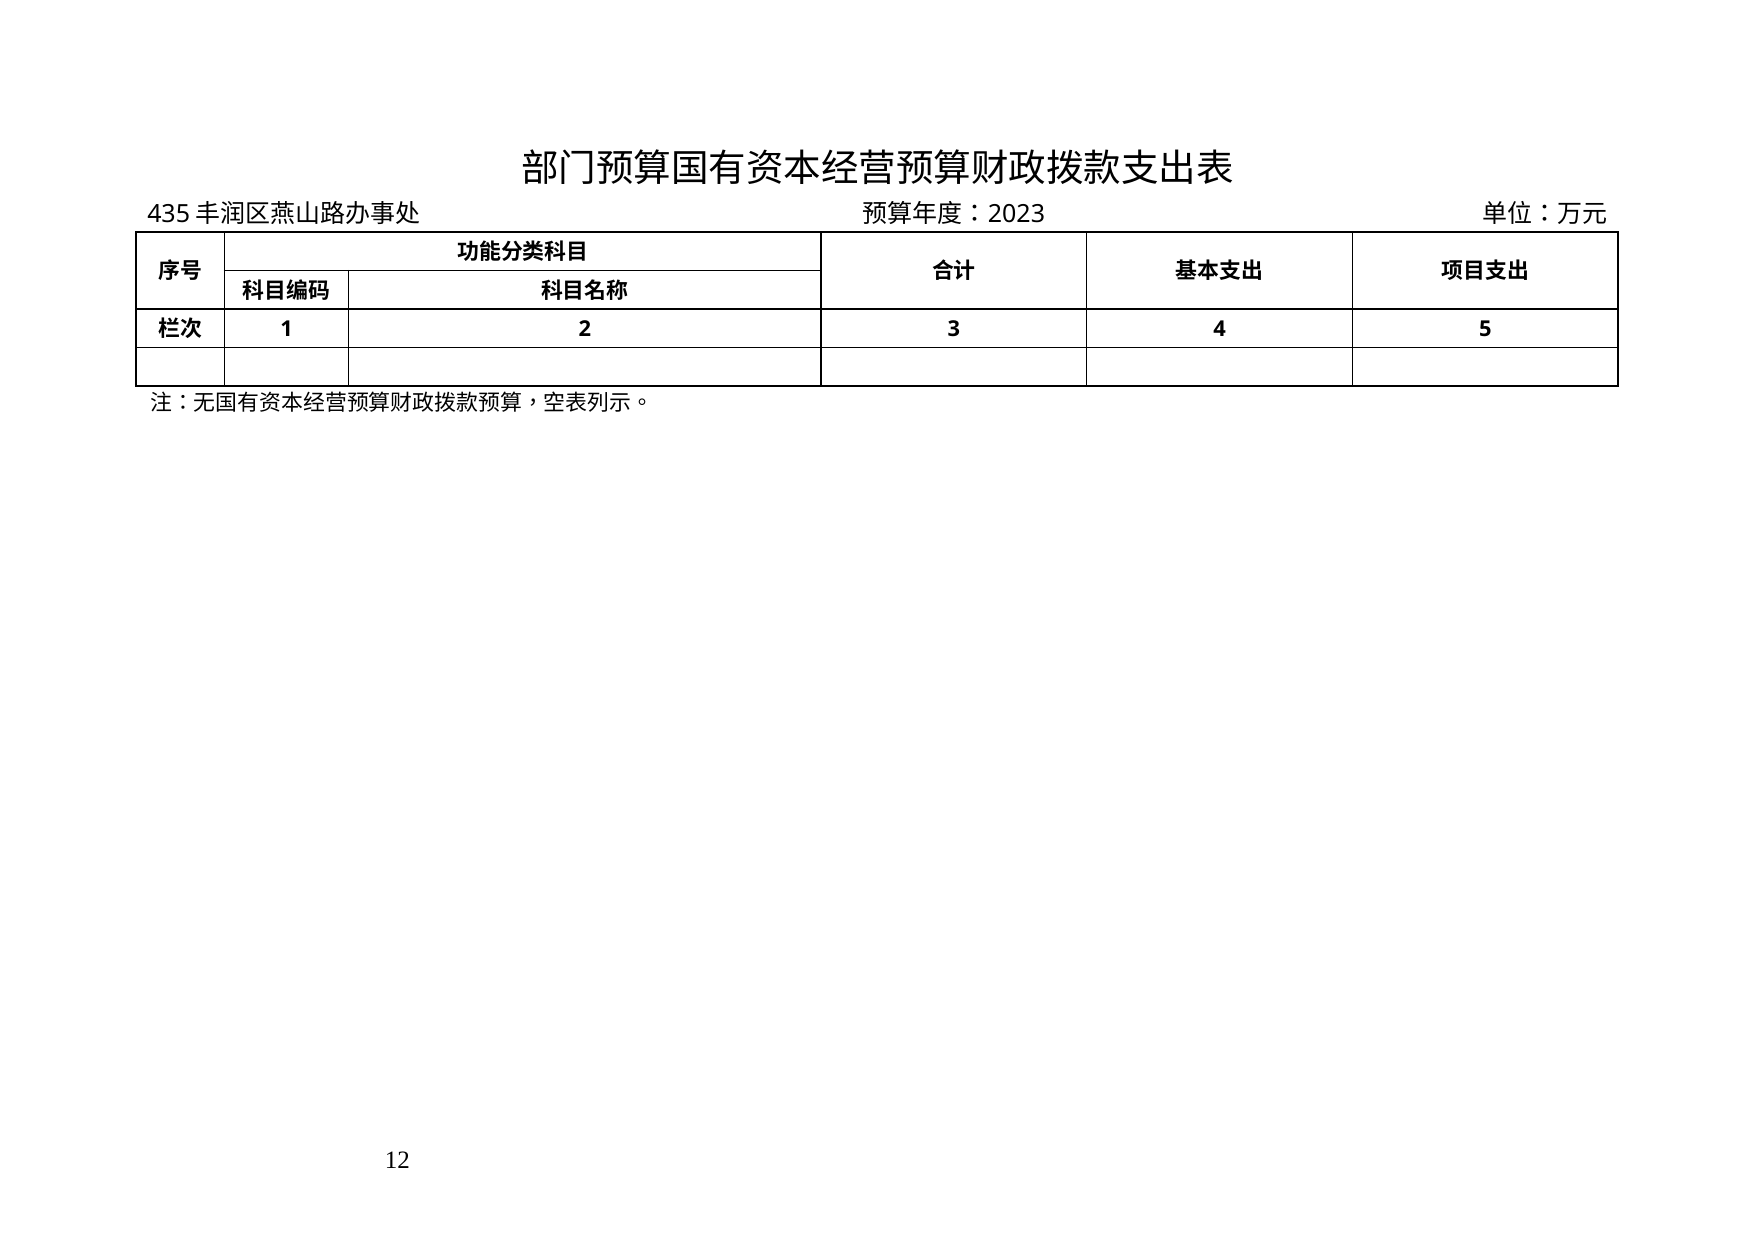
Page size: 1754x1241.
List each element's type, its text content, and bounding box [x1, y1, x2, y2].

table_cell 科目编码 [225, 271, 348, 308]
table_cell [1353, 348, 1617, 385]
table_cell 基本支出 [1087, 233, 1352, 308]
table_cell 功能分类科目 [225, 233, 820, 270]
table_cell [822, 348, 1086, 385]
table_header 预算年度：2023 [822, 195, 1086, 231]
table_cell [137, 348, 224, 385]
table_cell 2 [349, 310, 820, 347]
table_header 435丰润区燕山路办事处 [137, 195, 820, 231]
table_header 单位：万元 [1087, 195, 1617, 231]
table_cell 合计 [822, 233, 1086, 308]
table_cell 3 [822, 310, 1086, 347]
table_cell [349, 348, 820, 385]
table_cell 4 [1087, 310, 1352, 347]
table_cell 栏次 [137, 310, 224, 347]
table_cell 1 [225, 310, 348, 347]
text 注：无国有资本经营预算财政拨款预算，空表列示。 [106, 387, 1648, 416]
table_cell 5 [1353, 310, 1617, 347]
table_cell 科目名称 [349, 271, 820, 308]
table_cell 项目支出 [1353, 233, 1617, 308]
text 部门预算国有资本经营预算财政拨款支出表 [106, 142, 1648, 193]
table_cell [225, 348, 348, 385]
table_cell 序号 [137, 233, 224, 308]
table_cell [1087, 348, 1352, 385]
